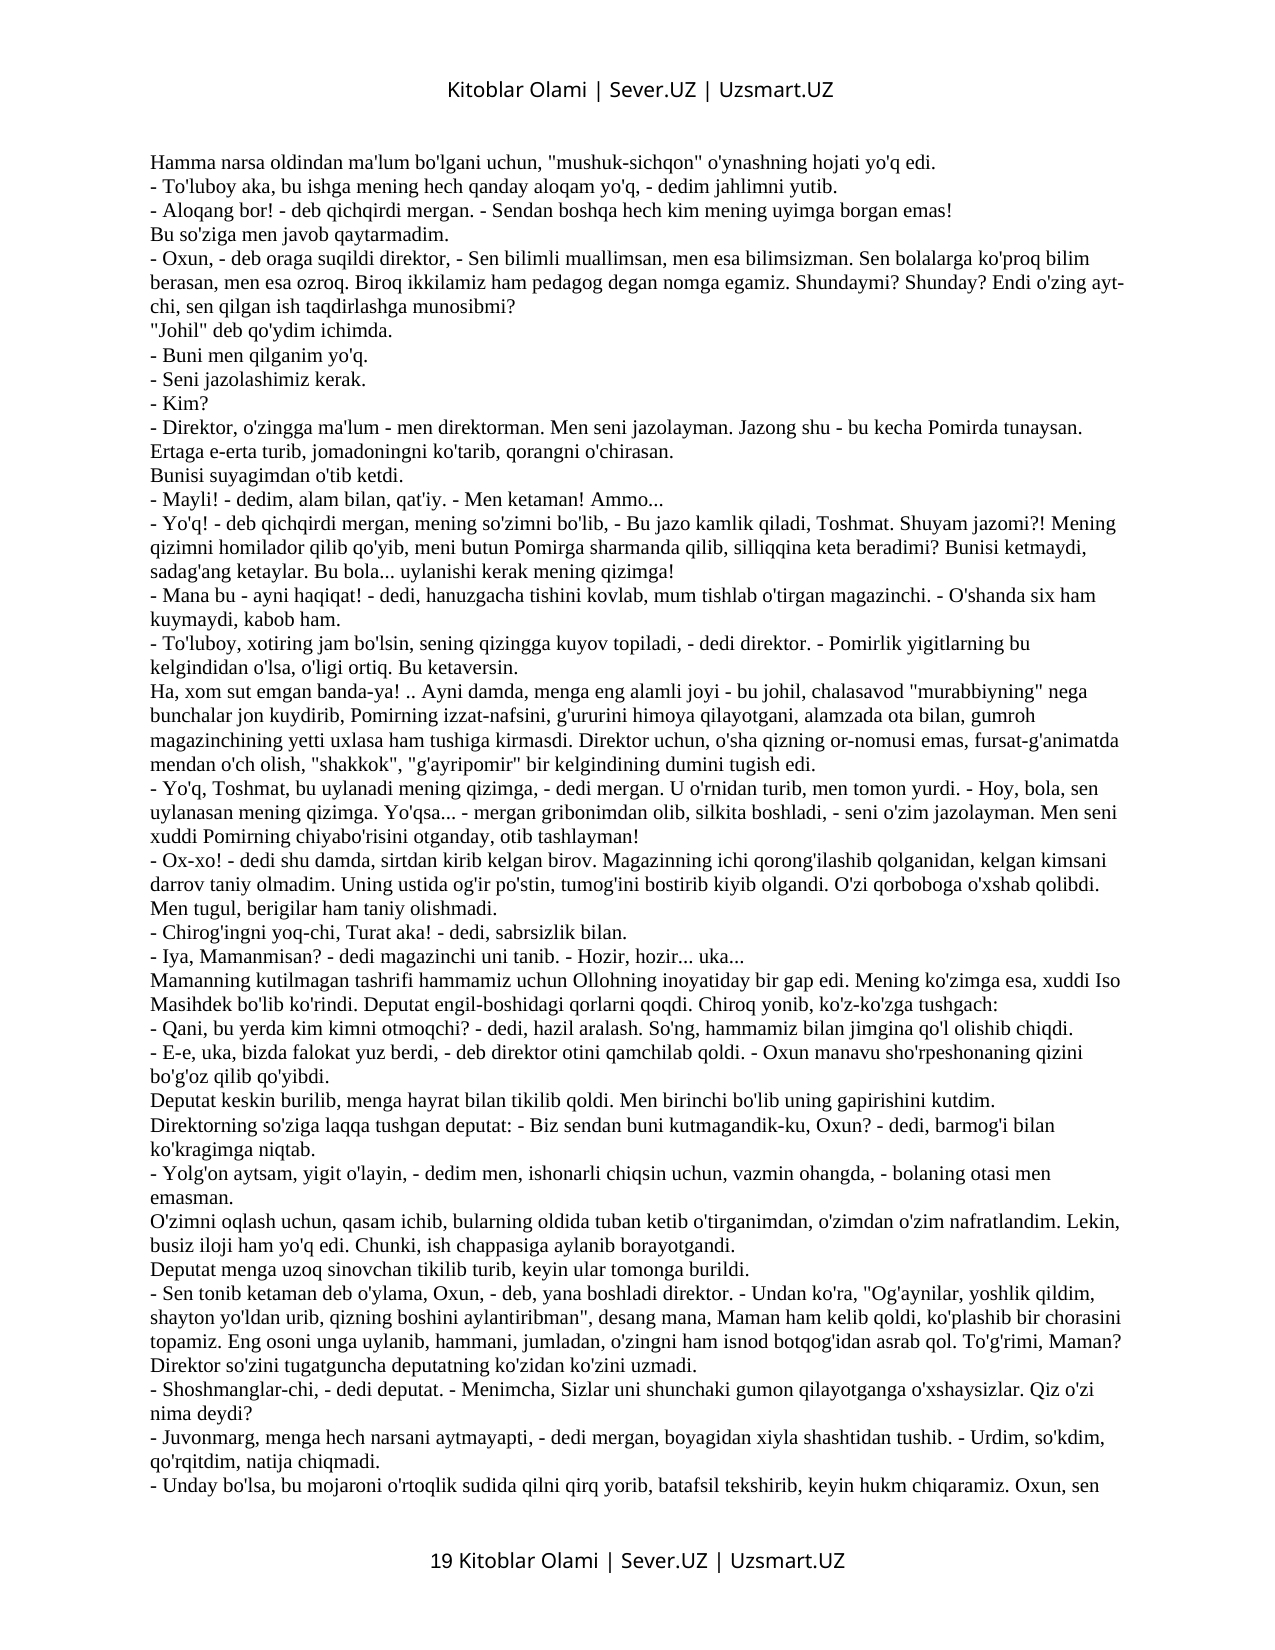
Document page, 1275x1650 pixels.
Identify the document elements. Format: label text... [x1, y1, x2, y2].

text - Yo'q, Toshmat, bu uylanadi mening qizimga, - dedi mergan. U o'rnidan turib, men tomon yurdi. - Hoy, bola, sen uylanasan mening qizimga. Yo'qsa... - mergan gribonimdan olib, silkita boshladi, - seni o'zim jazolayman. Men seni xuddi Pomirning chiyabo'risini otganday, otib tashlayman! [150, 776, 1125, 848]
text - Chirog'ingni yoq-chi, Turat aka! - dedi, sabrsizlik bilan. [150, 920, 1125, 944]
text - To'luboy, xotiring jam bo'lsin, sening qizingga kuyov topiladi, - dedi direktor. - Pomirlik yigitlarning bu kelgindidan o'lsa, o'ligi ortiq. Bu ketaversin. [150, 631, 1125, 679]
text Ha, xom sut emgan banda-ya! .. Ayni damda, menga eng alamli joyi - bu johil, chalasavod "murabbiyning" nega bunchalar jon kuydirib, Pomirning izzat-nafsini, g'ururini himoya qilayotgani, alamzada ota bilan, gumroh magazinchining yetti uxlasa ham tushiga kirmasdi. Direktor uchun, o'sha qizning or-nomusi emas, fursat-g'animatda mendan o'ch olish, "shakkok", "g'ayripomir" bir kelgindining dumini tugish edi. [150, 679, 1125, 776]
text - Ox-xo! - dedi shu damda, sirtdan kirib kelgan birov. Magazinning ichi qorong'ilashib qolganidan, kelgan kimsani darrov taniy olmadim. Uning ustida og'ir po'stin, tumog'ini bostirib kiyib olgandi. O'zi qorboboga o'xshab qolibdi. Men tugul, berigilar ham taniy olishmadi. [150, 848, 1125, 920]
text - Shoshmanglar-chi, - dedi deputat. - Menimcha, Sizlar uni shunchaki gumon qilayotganga o'xshaysizlar. Qiz o'zi nima deydi? [150, 1377, 1125, 1425]
text - E-e, uka, bizda falokat yuz berdi, - deb direktor otini qamchilab qoldi. - Oxun manavu sho'rpeshonaning qizini bo'g'oz qilib qo'yibdi. [150, 1040, 1125, 1088]
text - Qani, bu yerda kim kimni otmoqchi? - dedi, hazil aralash. So'ng, hammamiz bilan jimgina qo'l olishib chiqdi. [150, 1016, 1125, 1040]
text Bu so'ziga men javob qaytarmadim. [150, 222, 1125, 246]
text - Aloqang bor! - deb qichqirdi mergan. - Sendan boshqa hech kim mening uyimga borgan emas! [150, 198, 1125, 222]
text Direktor so'zini tugatguncha deputatning ko'zidan ko'zini uzmadi. [150, 1353, 1125, 1377]
text - Mana bu - ayni haqiqat! - dedi, hanuzgacha tishini kovlab, mum tishlab o'tirgan magazinchi. - O'shanda six ham kuymaydi, kabob ham. [150, 583, 1125, 631]
text - Yo'q! - deb qichqirdi mergan, mening so'zimni bo'lib, - Bu jazo kamlik qiladi, Toshmat. Shuyam jazomi?! Mening qizimni homilador qilib qo'yib, meni butun Pomirga sharmanda qilib, silliqqina keta beradimi? Bunisi ketmaydi, sadag'ang ketaylar. Bu bola... uylanishi kerak mening qizimga! [150, 511, 1125, 583]
text - Oxun, - deb oraga suqildi direktor, - Sen bilimli muallimsan, men esa bilimsizman. Sen bolalarga ko'proq bilim berasan, men esa ozroq. Biroq ikkilamiz ham pedagog degan nomga egamiz. Shundaymi? Shunday? Endi o'zing ayt-chi, sen qilgan ish taqdirlashga munosibmi? [150, 246, 1125, 318]
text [150, 1473, 1125, 1497]
text - To'luboy aka, bu ishga mening hech qanday aloqam yo'q, - dedim jahlimni yutib. [150, 174, 1125, 198]
text - Direktor, o'zingga ma'lum - men direktorman. Men seni jazolayman. Jazong shu - bu kecha Pomirda tunaysan. Ertaga e-erta turib, jomadoningni ko'tarib, qorangni o'chirasan. [150, 415, 1125, 463]
text - Iya, Mamanmisan? - dedi magazinchi uni tanib. - Hozir, hozir... uka... [150, 944, 1125, 968]
text - Sen tonib ketaman deb o'ylama, Oxun, - deb, yana boshladi direktor. - Undan ko'ra, "Og'aynilar, yoshlik qildim, shayton yo'ldan urib, qizning boshini aylantiribman", desang mana, Maman ham kelib qoldi, ko'plashib bir chorasini topamiz. Eng osoni unga uylanib, hammani, jumladan, o'zingni ham isnod botqog'idan asrab qol. To'g'rimi, Maman? [150, 1281, 1125, 1353]
text Direktorning so'ziga laqqa tushgan deputat: - Biz sendan buni kutmagandik-ku, Oxun? - dedi, barmog'i bilan ko'kragimga niqtab. [150, 1112, 1125, 1161]
text Deputat menga uzoq sinovchan tikilib turib, keyin ular tomonga burildi. [150, 1257, 1125, 1281]
text - Seni jazolashimiz kerak. [150, 367, 1125, 391]
text - Juvonmarg, menga hech narsani aytmayapti, - dedi mergan, boyagidan xiyla shashtidan tushib. - Urdim, so'kdim, qo'rqitdim, natija chiqmadi. [150, 1425, 1125, 1473]
text - Yolg'on aytsam, yigit o'layin, - dedim men, ishonarli chiqsin uchun, vazmin ohangda, - bolaning otasi men emasman. [150, 1161, 1125, 1209]
text "Johil" deb qo'ydim ichimda. [150, 318, 1125, 342]
text O'zimni oqlash uchun, qasam ichib, bularning oldida tuban ketib o'tirganimdan, o'zimdan o'zim nafratlandim. Lekin, busiz iloji ham yo'q edi. Chunki, ish chappasiga aylanib borayotgandi. [150, 1209, 1125, 1257]
text Bunisi suyagimdan o'tib ketdi. [150, 463, 1125, 487]
text - Kim? [150, 391, 1125, 415]
text Hamma narsa oldindan ma'lum bo'lgani uchun, "mushuk-sichqon" o'ynashning hojati yo'q edi. [150, 150, 1125, 174]
text - Buni men qilganim yo'q. [150, 342, 1125, 367]
text - Mayli! - dedim, alam bilan, qat'iy. - Men ketaman! Ammo... [150, 487, 1125, 511]
text Mamanning kutilmagan tashrifi hammamiz uchun Ollohning inoyatiday bir gap edi. Mening ko'zimga esa, xuddi Iso Masihdek bo'lib ko'rindi. Deputat engil-boshidagi qorlarni qoqdi. Chiroq yonib, ko'z-ko'zga tushgach: [150, 968, 1125, 1016]
text Deputat keskin burilib, menga hayrat bilan tikilib qoldi. Men birinchi bo'lib uning gapirishini kutdim. [150, 1088, 1125, 1112]
